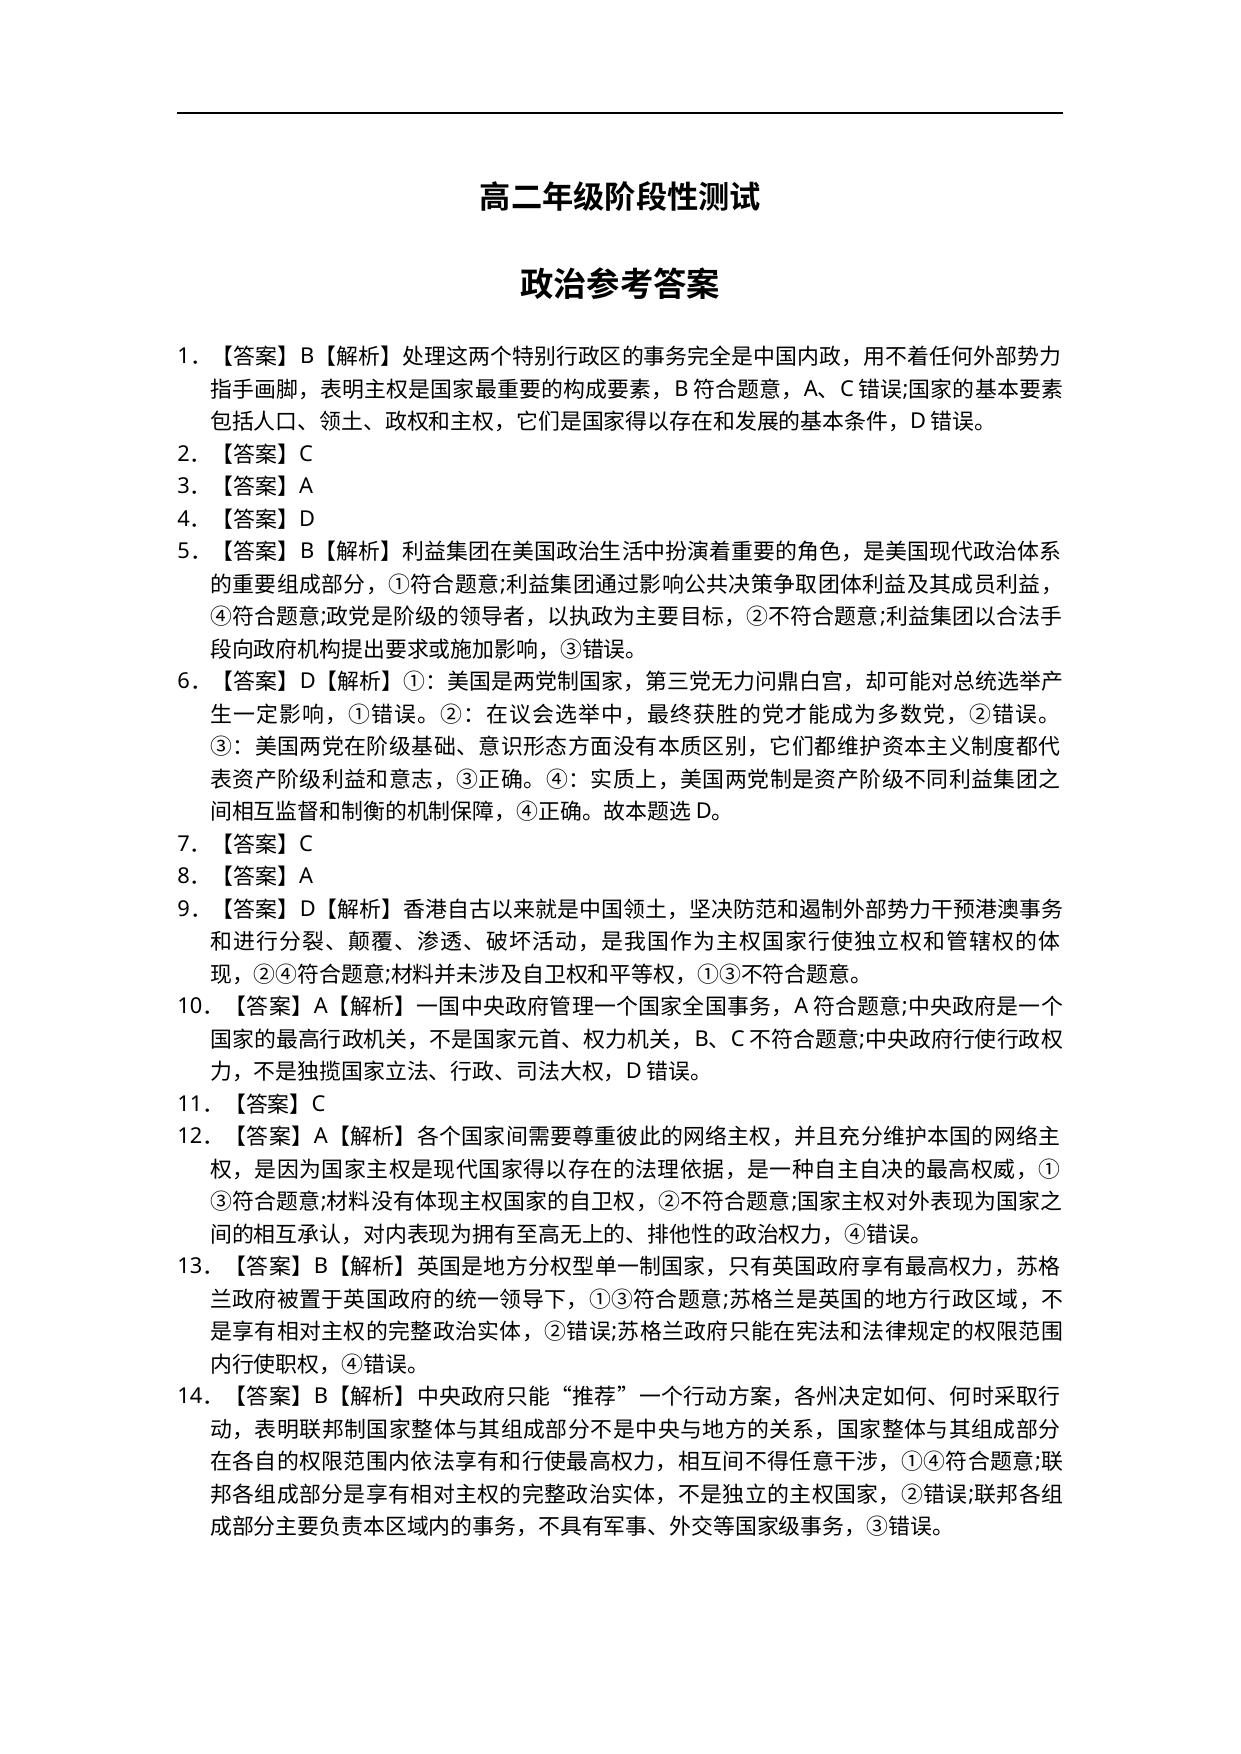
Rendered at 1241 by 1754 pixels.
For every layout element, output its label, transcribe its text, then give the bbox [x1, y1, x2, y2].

text 11．【答案】C [177, 1086, 1063, 1119]
text 12．【答案】A【解析】各个国家间需要尊重彼此的网络主权，并且充分维护本国的网络主权，是因为国家主权是现代国家得以存在的法理依据，是一种自主自决的最高权威，①③符合题意;材料没有体现主权国家的自卫权，②不符合题意;国家主权对外表现为国家之间的相互承认，对内表现为拥有至高无上的、排他性的政治权力，④错误。 [177, 1119, 1063, 1249]
text 10．【答案】A【解析】一国中央政府管理一个国家全国事务，A符合题意;中央政府是一个国家的最高行政机关，不是国家元首、权力机关，B、C不符合题意;中央政府行使行政权力，不是独揽国家立法、行政、司法大权，D错误。 [177, 989, 1063, 1086]
text 2．【答案】C [177, 436, 1063, 469]
text 高二年级阶段性测试 [177, 162, 1063, 227]
text 14．【答案】B【解析】中央政府只能“推荐”一个行动方案，各州决定如何、何时采取行动，表明联邦制国家整体与其组成部分不是中央与地方的关系，国家整体与其组成部分在各自的权限范围内依法享有和行使最高权力，相互间不得任意干涉，①④符合题意;联邦各组成部分是享有相对主权的完整政治实体，不是独立的主权国家，②错误;联邦各组成部分主要负责本区域内的事务，不具有军事、外交等国家级事务，③错误。 [177, 1379, 1063, 1541]
text 9．【答案】D【解析】香港自古以来就是中国领土，坚决防范和遏制外部势力干预港澳事务和进行分裂、颠覆、渗透、破坏活动，是我国作为主权国家行使独立权和管辖权的体现，②④符合题意;材料并未涉及自卫权和平等权，①③不符合题意。 [177, 891, 1063, 989]
text 3．【答案】A [177, 469, 1063, 501]
text 6．【答案】D【解析】①：美国是两党制国家，第三党无力问鼎白宫，却可能对总统选举产生一定影响，①错误。②：在议会选举中，最终获胜的党才能成为多数党，②错误。③：美国两党在阶级基础、意识形态方面没有本质区别，它们都维护资本主义制度都代表资产阶级利益和意志，③正确。④：实质上，美国两党制是资产阶级不同利益集团之间相互监督和制衡的机制保障，④正确。故本题选D。 [177, 664, 1063, 826]
text 7．【答案】C [177, 826, 1063, 859]
text 1．【答案】B【解析】处理这两个特别行政区的事务完全是中国内政，用不着任何外部势力指手画脚，表明主权是国家最重要的构成要素，B符合题意，A、C错误;国家的基本要素包括人口、领土、政权和主权，它们是国家得以存在和发展的基本条件，D错误。 [177, 339, 1063, 436]
text 5．【答案】B【解析】利益集团在美国政治生活中扮演着重要的角色，是美国现代政治体系的重要组成部分，①符合题意;利益集团通过影响公共决策争取团体利益及其成员利益，④符合题意;政党是阶级的领导者，以执政为主要目标，②不符合题意;利益集团以合法手段向政府机构提出要求或施加影响，③错误。 [177, 534, 1063, 664]
text 13．【答案】B【解析】英国是地方分权型单一制国家，只有英国政府享有最高权力，苏格兰政府被置于英国政府的统一领导下，①③符合题意;苏格兰是英国的地方行政区域，不是享有相对主权的完整政治实体，②错误;苏格兰政府只能在宪法和法律规定的权限范围内行使职权，④错误。 [177, 1249, 1063, 1379]
text 8．【答案】A [177, 859, 1063, 891]
text 4．【答案】D [177, 501, 1063, 534]
text 政治参考答案 [177, 249, 1063, 314]
